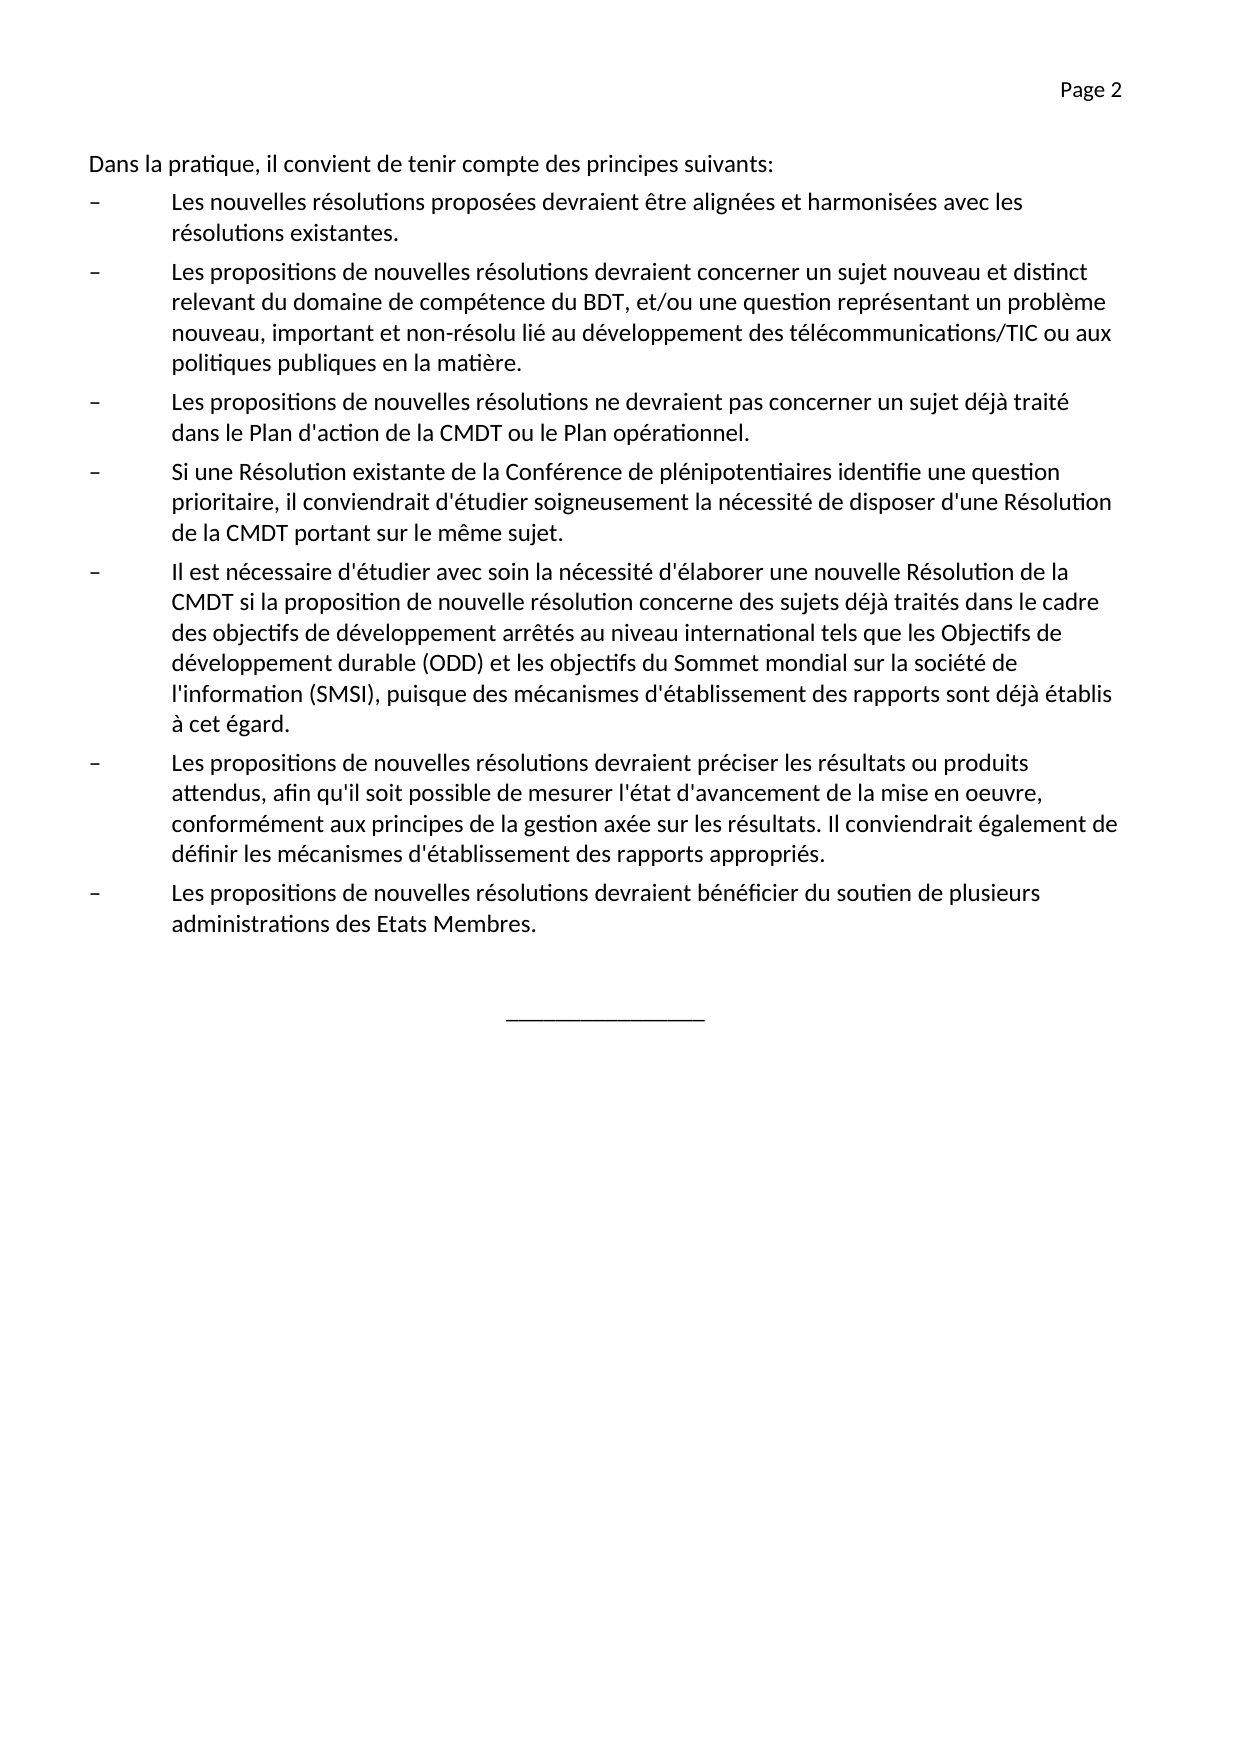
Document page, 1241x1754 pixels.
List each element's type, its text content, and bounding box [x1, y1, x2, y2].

text Dans la pratique, il convient de tenir compte des principes suivants: [89, 148, 1122, 178]
text – Les propositions de nouvelles résolutions devraient bénéficier du soutien de plusieurs administrations des Etats Membres. [89, 877, 1122, 938]
text ________________ [89, 994, 1122, 1024]
text – Si une Résolution existante de la Conférence de plénipotentiaires identifie une question prioritaire, il conviendrait d'étudier soigneusement la nécessité de disposer d'une Résolution de la CMDT portant sur le même sujet. [89, 456, 1122, 547]
text – Les propositions de nouvelles résolutions ne devraient pas concerner un sujet déjà traité dans le Plan d'action de la CMDT ou le Plan opérationnel. [89, 386, 1122, 447]
text – Il est nécessaire d'étudier avec soin la nécessité d'élaborer une nouvelle Résolution de la CMDT si la proposition de nouvelle résolution concerne des sujets déjà traités dans le cadre des objectifs de développement arrêtés au niveau international tels que les Objectifs de développement durable (ODD) et les objectifs du Sommet mondial sur la société de l'information (SMSI), puisque des mécanismes d'établissement des rapports sont déjà établis à cet égard. [89, 556, 1122, 739]
text – Les propositions de nouvelles résolutions devraient préciser les résultats ou produits attendus, afin qu'il soit possible de mesurer l'état d'avancement de la mise en oeuvre, conformément aux principes de la gestion axée sur les résultats. Il conviendrait également de définir les mécanismes d'établissement des rapports appropriés. [89, 747, 1122, 869]
text – Les propositions de nouvelles résolutions devraient concerner un sujet nouveau et distinct relevant du domaine de compétence du BDT, et/ou une question représentant un problème nouveau, important et non-résolu lié au développement des télécommunications/TIC ou aux politiques publiques en la matière. [89, 256, 1122, 378]
text – Les nouvelles résolutions proposées devraient être alignées et harmonisées avec les résolutions existantes. [89, 187, 1122, 248]
